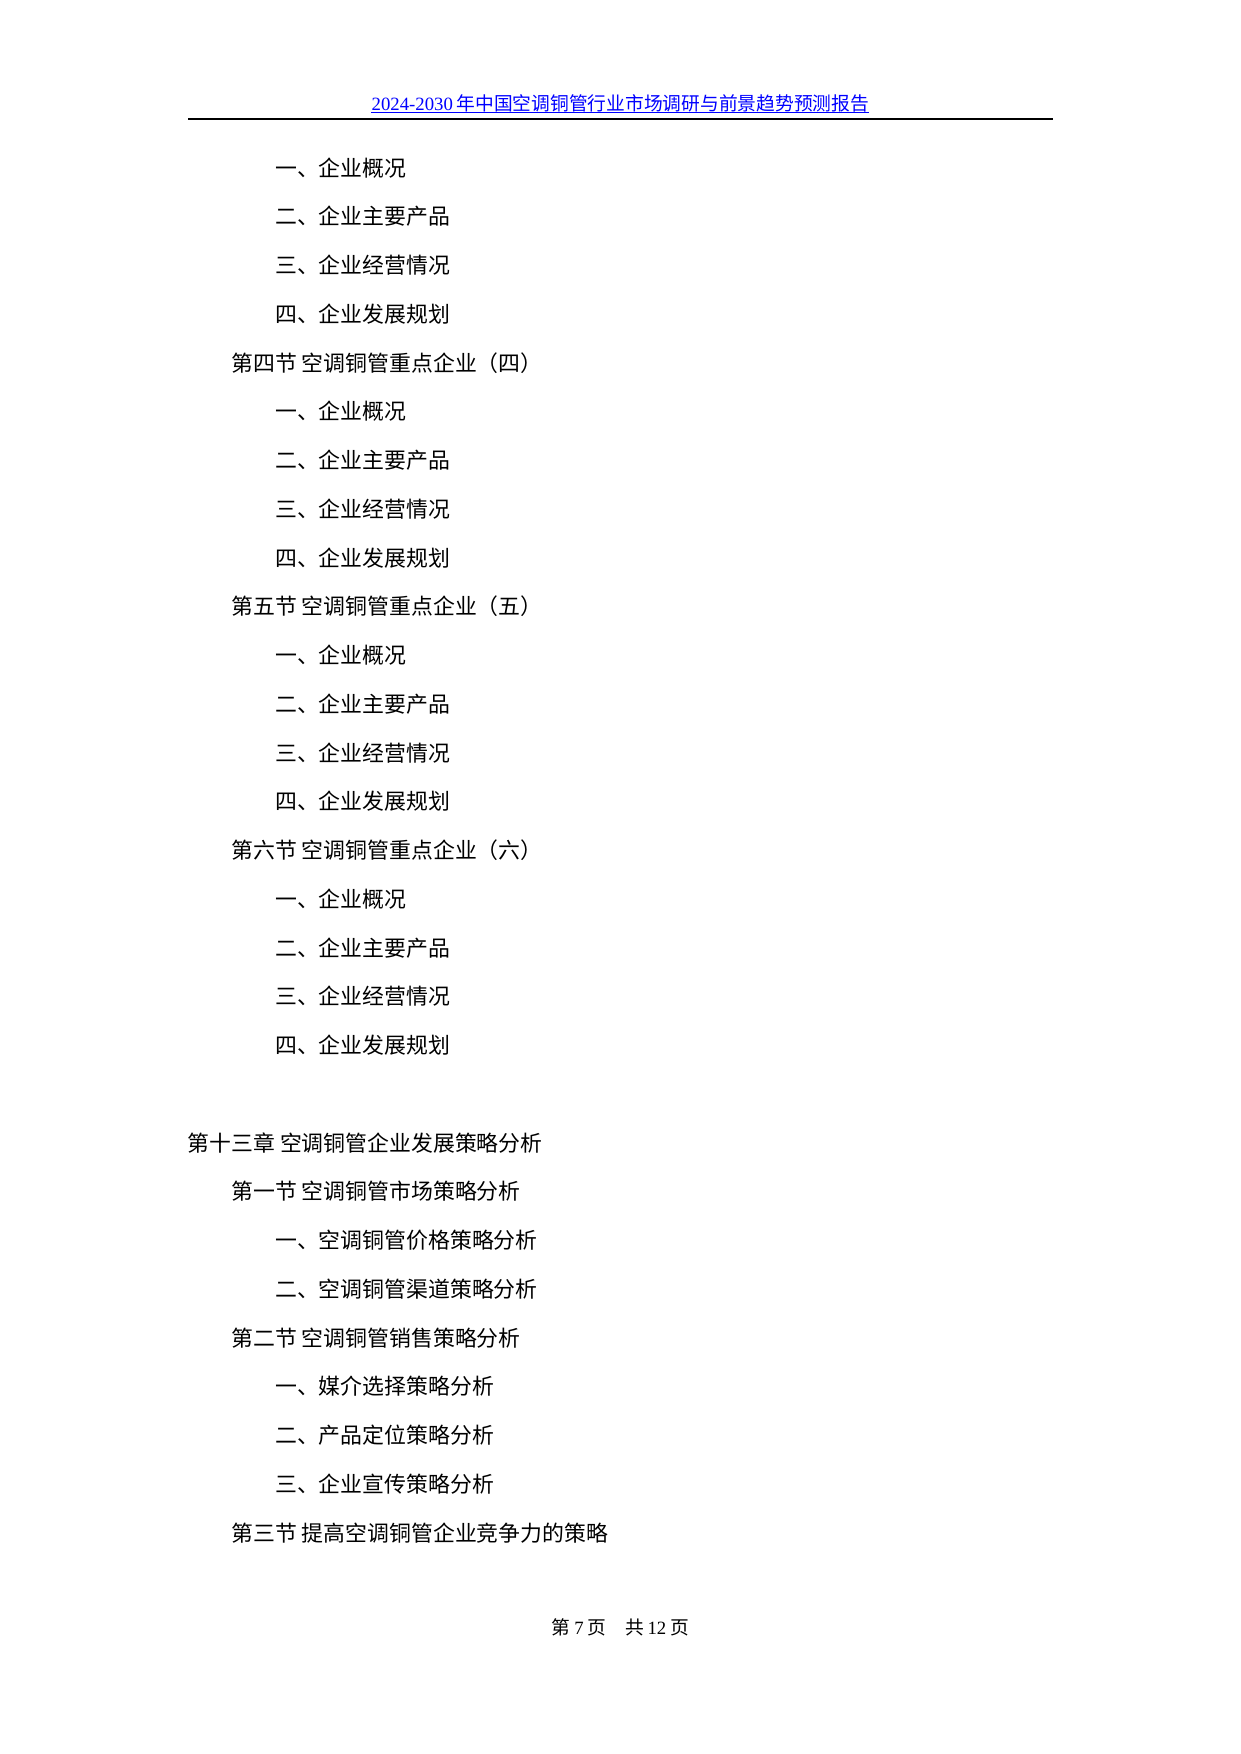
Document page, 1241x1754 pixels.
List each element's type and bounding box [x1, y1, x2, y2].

text [187, 150, 1053, 1548]
